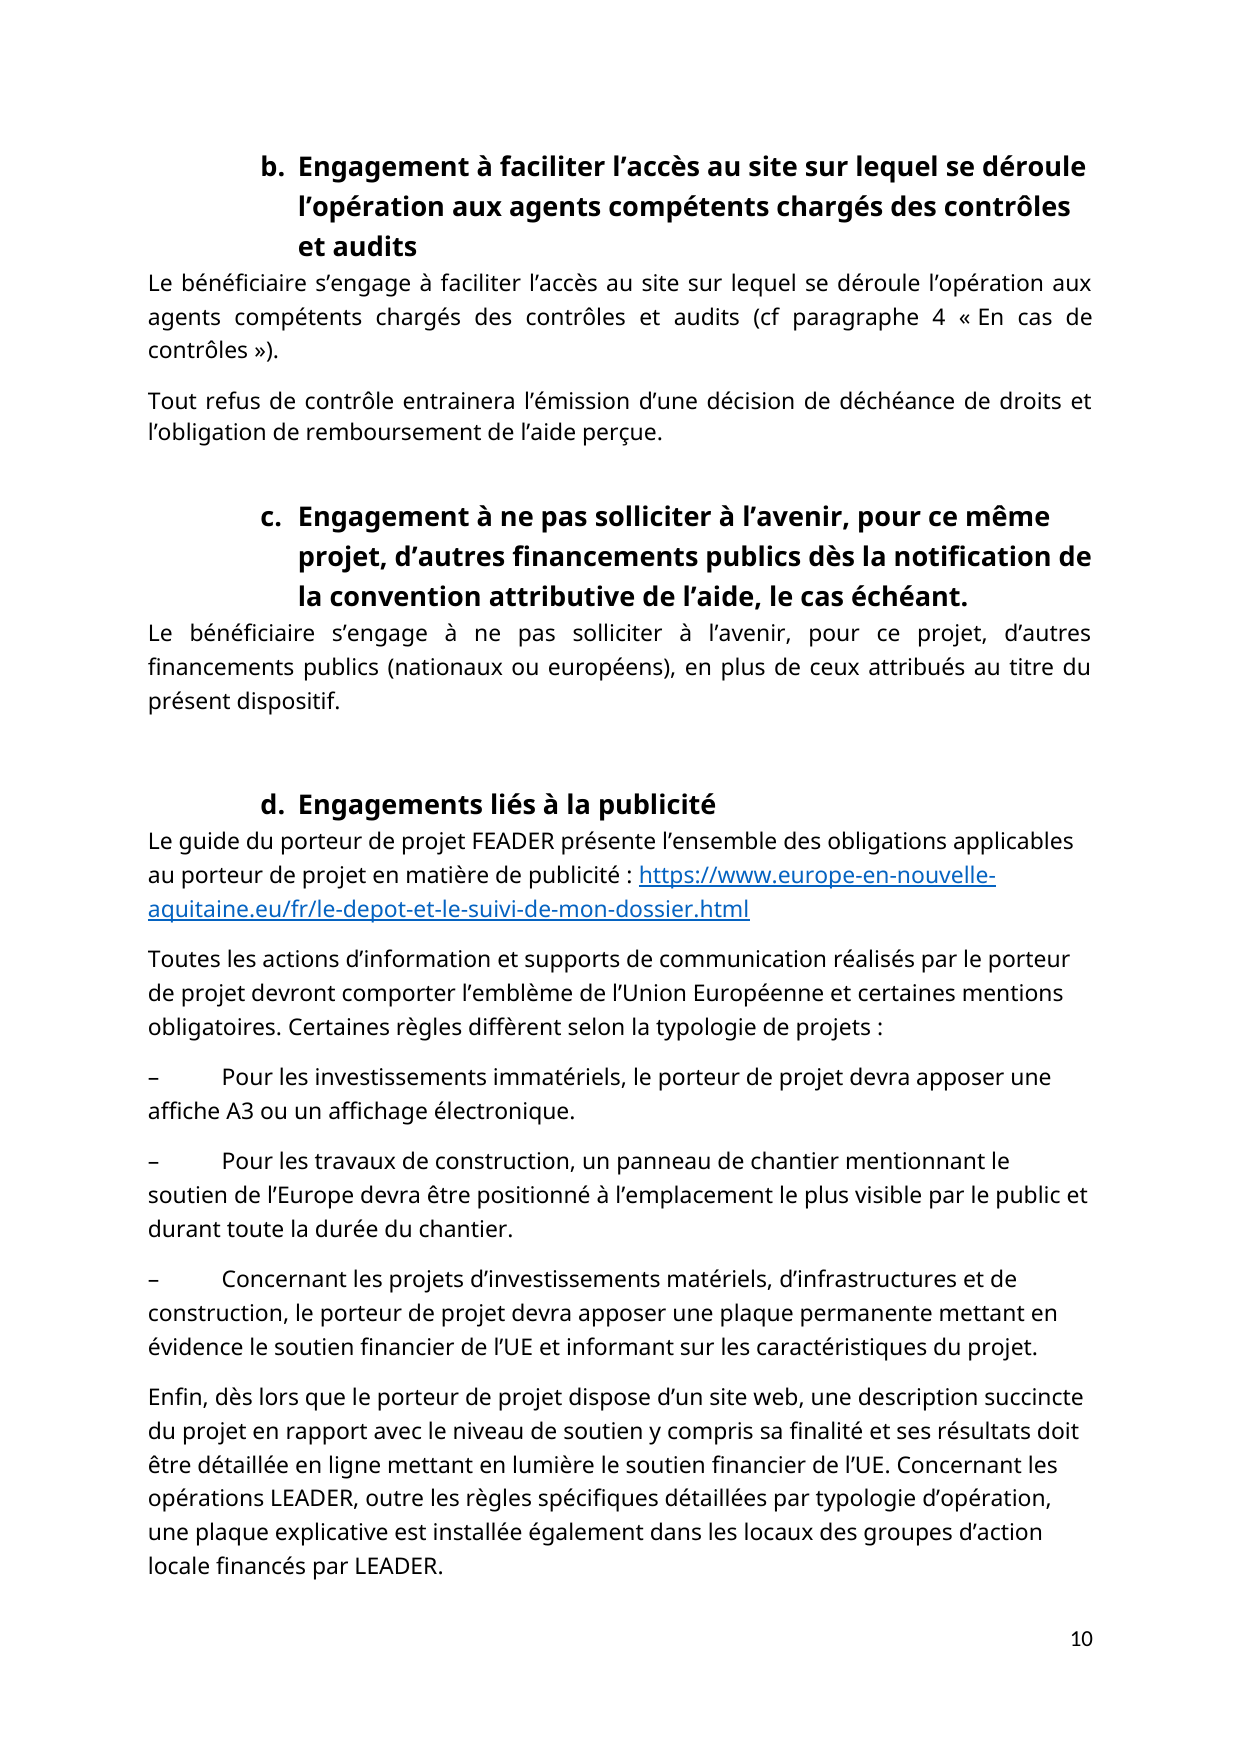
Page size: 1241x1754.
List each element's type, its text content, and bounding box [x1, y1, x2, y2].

text – Pour les investissements immatériels, le porteur de projet devra apposer une affiche A3 ou un affichage électronique. [148, 1061, 1093, 1126]
subtitle Engagements liés à la publicité [260, 786, 1093, 822]
subtitle Engagement à faciliter l’accès au site sur lequel se déroule l’opération aux agents compétents chargés des contrôles et audits [260, 148, 1093, 264]
text Le bénéficiaire s’engage à ne pas solliciter à l’avenir, pour ce projet, d’autres financements publics (nationaux ou européens), en plus de ceux attribués au titre du présent dispositif. [148, 617, 1093, 716]
text Toutes les actions d’information et supports de communication réalisés par le porteur de projet devront comporter l’emblème de l’Union Européenne et certaines mentions obligatoires. Certaines règles diffèrent selon la typologie de projets : [148, 943, 1093, 1042]
text – Concernant les projets d’investissements matériels, d’infrastructures et de construction, le porteur de projet devra apposer une plaque permanente mettant en évidence le soutien financier de l’UE et informant sur les caractéristiques du projet. [148, 1263, 1093, 1362]
text – Pour les travaux de construction, un panneau de chantier mentionnant le soutien de l’Europe devra être positionné à l’emplacement le plus visible par le public et durant toute la durée du chantier. [148, 1145, 1093, 1244]
text Le bénéficiaire s’engage à faciliter l’accès au site sur lequel se déroule l’opération aux agents compétents chargés des contrôles et audits (cf paragraphe 4 « En cas de contrôles »). [148, 267, 1093, 366]
text Tout refus de contrôle entrainera l’émission d’une décision de déchéance de droits et l’obligation de remboursement de l’aide perçue. [148, 385, 1093, 447]
text Enfin, dès lors que le porteur de projet dispose d’un site web, une description succincte du projet en rapport avec le niveau de soutien y compris sa finalité et ses résultats doit être détaillée en ligne mettant en lumière le soutien financier de l’UE. Concernant les opérations LEADER, outre les règles spécifiques détaillées par typologie d’opération, une plaque explicative est installée également dans les locaux des groupes d’action locale financés par LEADER. [148, 1381, 1093, 1581]
text Le guide du porteur de projet FEADER présente l’ensemble des obligations applicables au porteur de projet en matière de publicité : https://www.europe-en-nouvelle-aquitaine.eu/fr/le-depot-et-le-suivi-de-mon-dossier.html [148, 825, 1093, 924]
subtitle Engagement à ne pas solliciter à l’avenir, pour ce même projet, d’autres financements publics dès la notification de la convention attributive de l’aide, le cas échéant. [260, 498, 1093, 614]
